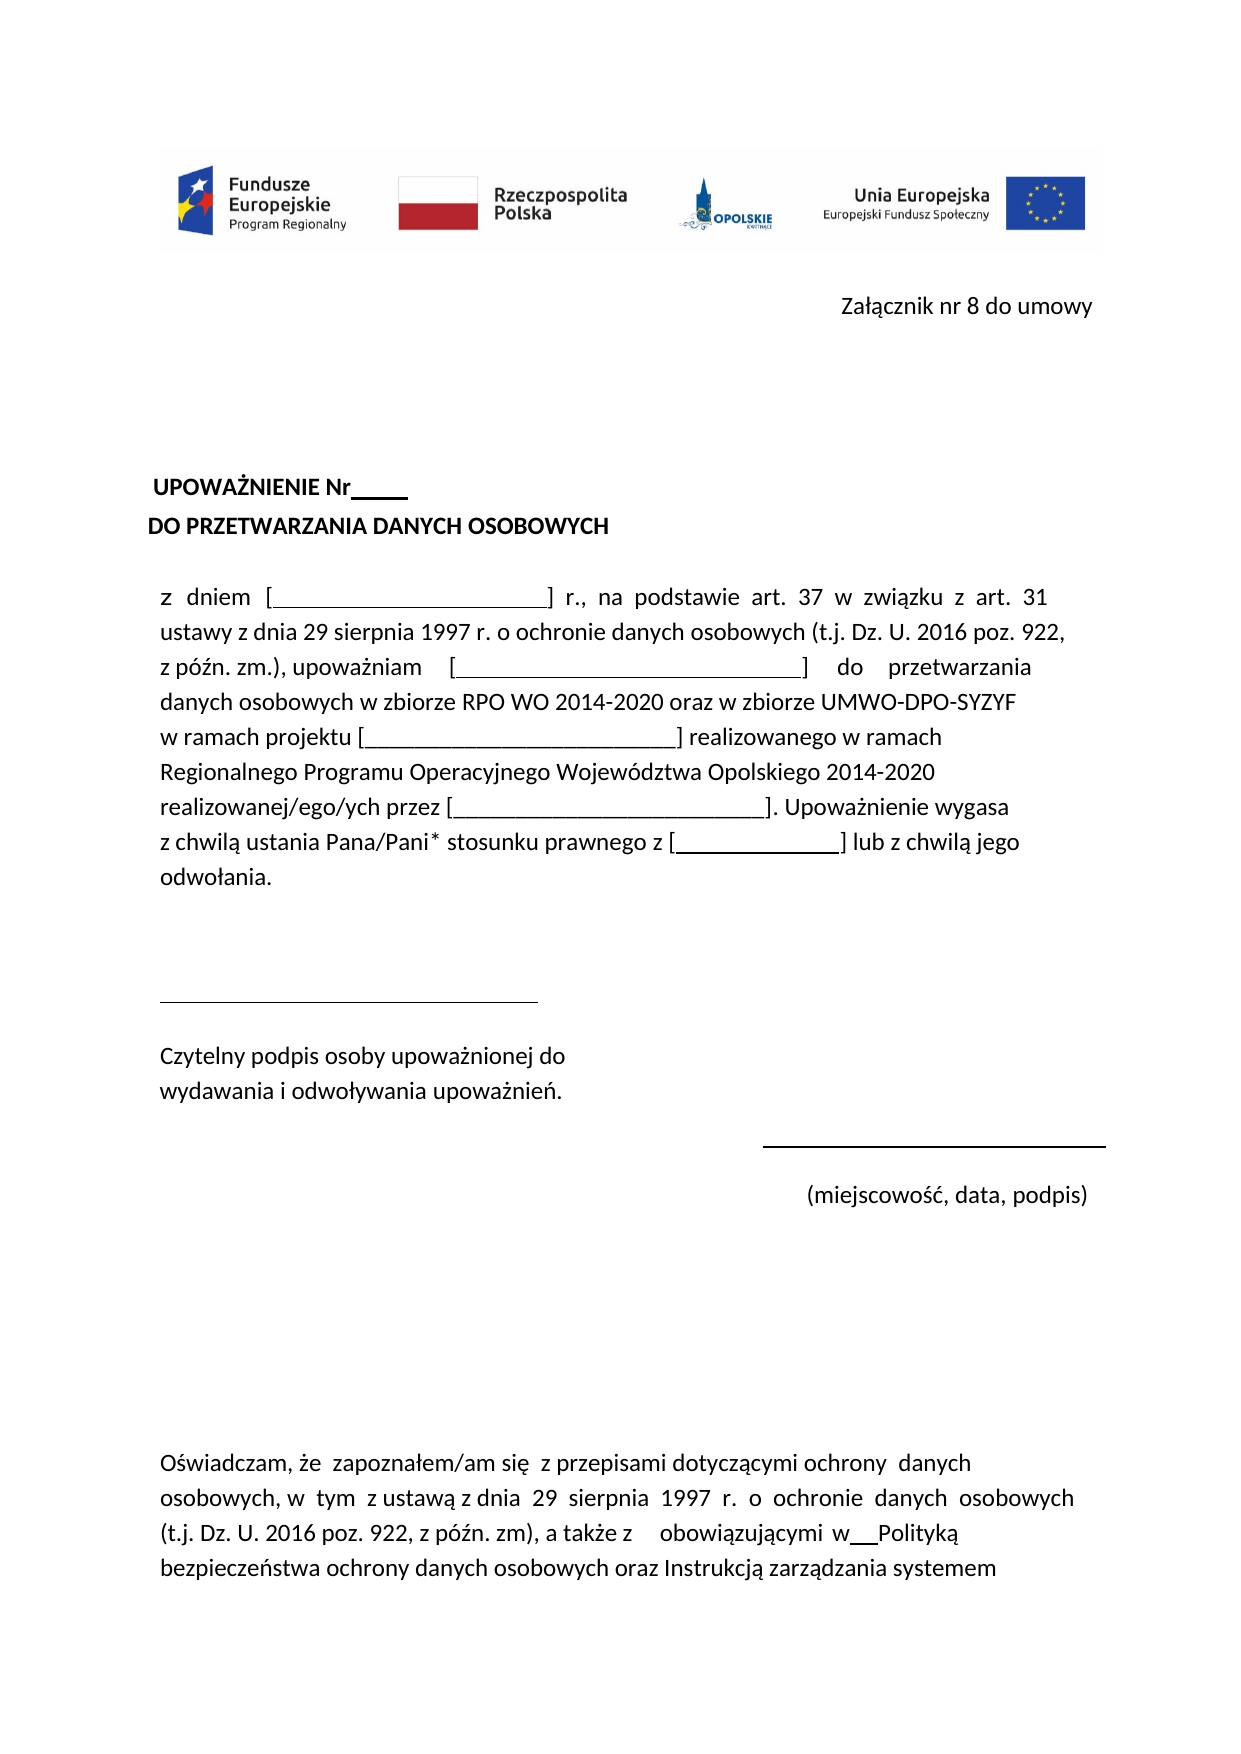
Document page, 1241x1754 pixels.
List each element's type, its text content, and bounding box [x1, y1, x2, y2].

picture [159, 147, 1104, 253]
subtitle UPOWAŻNIENIE Nr [153, 471, 1093, 501]
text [160, 1448, 1081, 1583]
text wydawania i odwoływania upoważnień. [159, 1076, 1093, 1106]
text Czytelny podpis osoby upoważnionej do [160, 1041, 1093, 1071]
text DO PRZETWARZANIA DANYCH OSOBOWYCH [148, 510, 1093, 541]
text z dniem [ ] r., na podstawie art. 37 w związku z art. 31 ustawy z dnia 29 sierpnia 1997 r. o ochronie danych osobowych (t.j. Dz. U. 2016 poz. 922, z późn. zm.), upoważniam [ ] do przetwarzania danych osobowych w zbiorze RPO WO 2014-2020 oraz w zbiorze UMWO-DPO-SYZYF w ramach projektu [_________________________] realizowanego w ramach Regionalnego Programu Operacyjnego Województwa Opolskiego 2014-2020 realizowanej/ego/ych przez [_________________________]. Upoważnienie wygasa z chwilą ustania Pana/Pani* stosunku prawnego z [ ] lub z chwilą jego odwołania. [160, 581, 1081, 891]
text Załącznik nr 8 do umowy [148, 290, 1093, 320]
text (miejscowość, data, podpis) [806, 1180, 1093, 1210]
